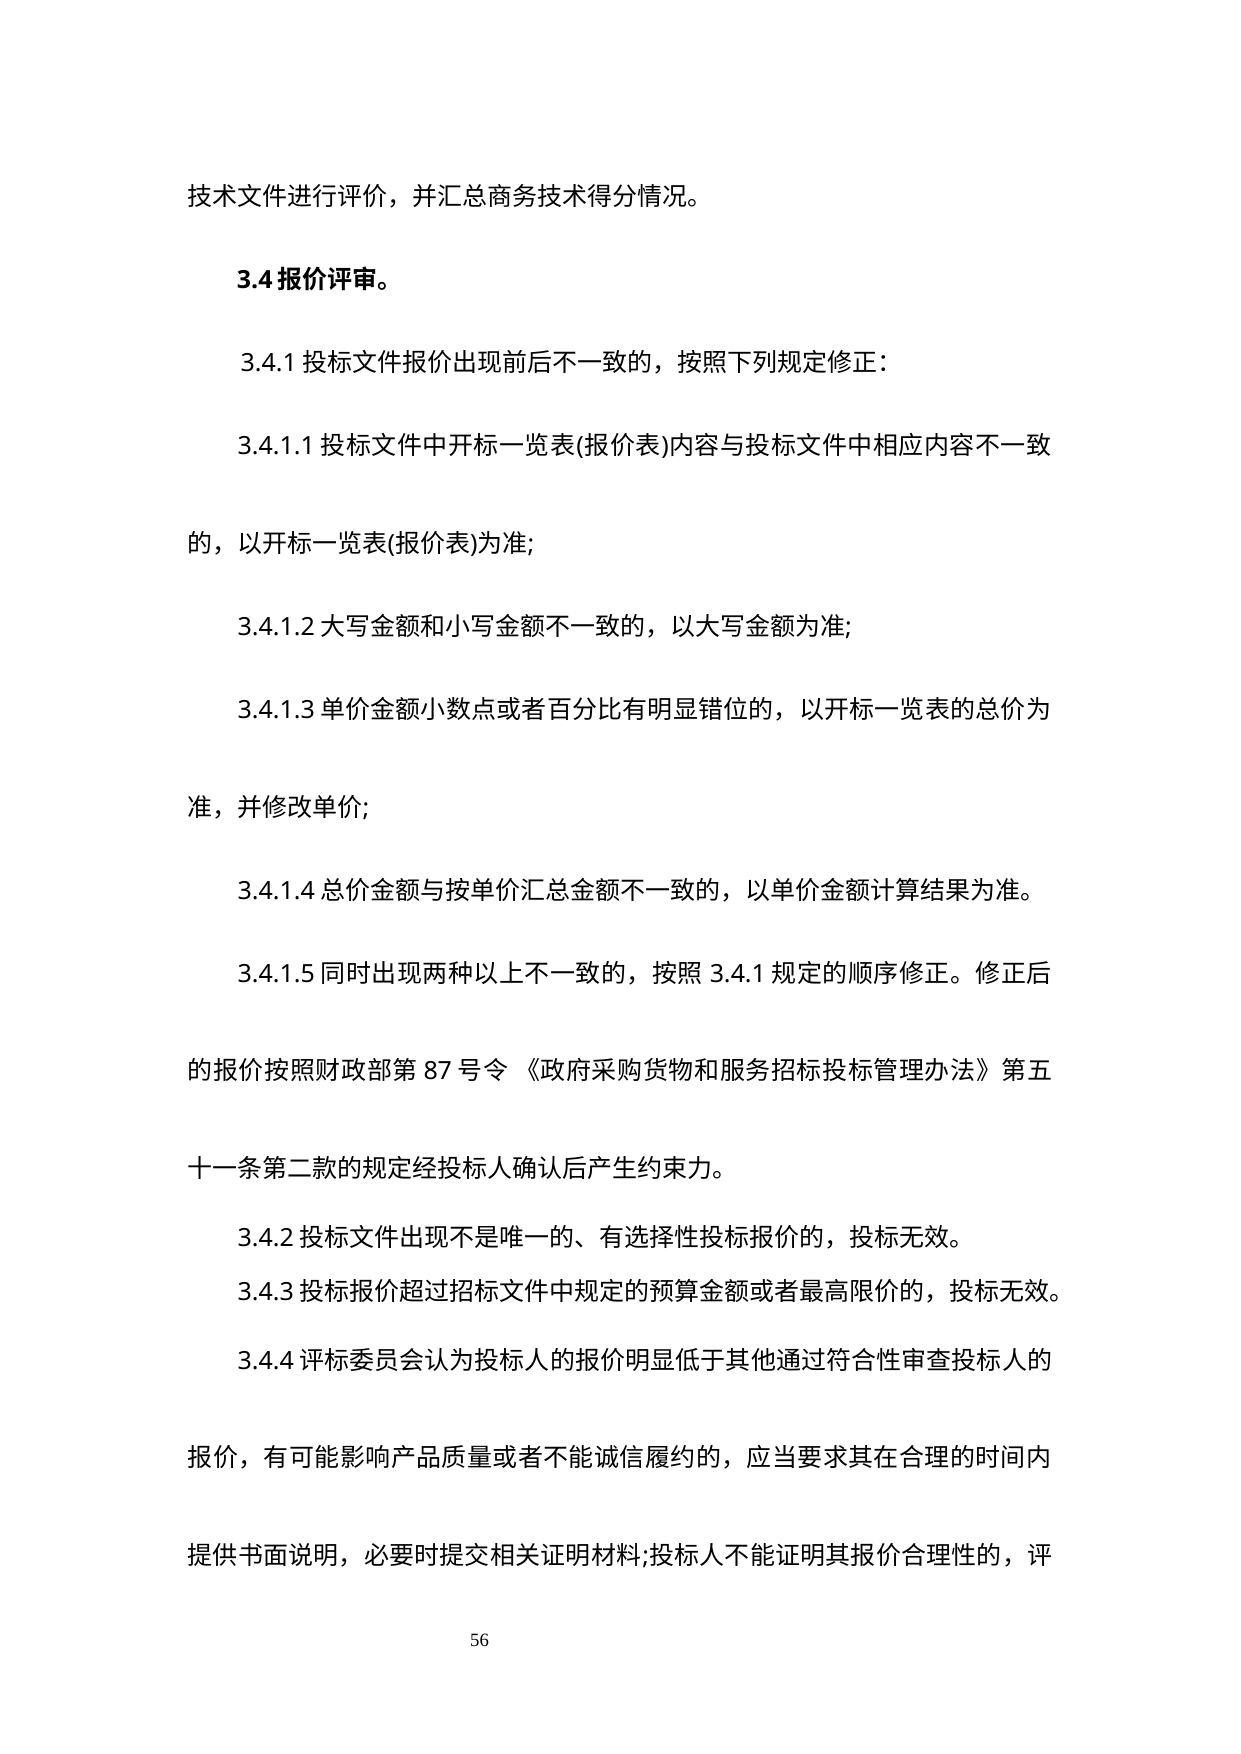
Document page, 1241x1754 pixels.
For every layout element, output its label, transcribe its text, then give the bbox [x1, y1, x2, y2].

text 3.4.1.5同时出现两种以上不一致的，按照3.4.1规定的顺序修正。修正后的报价按照财政部第87号令 《政府采购货物和服务招标投标管理办法》第五十一条第二款的规定经投标人确认后产生约束力。 [187, 939, 1053, 1199]
text 3.4.1.4总价金额与按单价汇总金额不一致的，以单价金额计算结果为准。 [187, 856, 1053, 921]
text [187, 162, 1053, 227]
text 3.4报价评审。 [187, 245, 1053, 310]
text 3.4.1.3单价金额小数点或者百分比有明显错位的，以开标一览表的总价为准，并修改单价; [187, 675, 1053, 838]
text 3.4.1.2大写金额和小写金额不一致的，以大写金额为准; [187, 592, 1053, 657]
text 3.4.2投标文件出现不是唯一的、有选择性投标报价的，投标无效。 [187, 1217, 1053, 1253]
text 3.4.1.1投标文件中开标一览表(报价表)内容与投标文件中相应内容不一致的，以开标一览表(报价表)为准; [187, 411, 1053, 574]
text 3.4.3投标报价超过招标文件中规定的预算金额或者最高限价的，投标无效。 [187, 1271, 1053, 1308]
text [187, 1326, 1053, 1586]
text 3.4.1投标文件报价出现前后不一致的，按照下列规定修正： [187, 328, 1053, 393]
